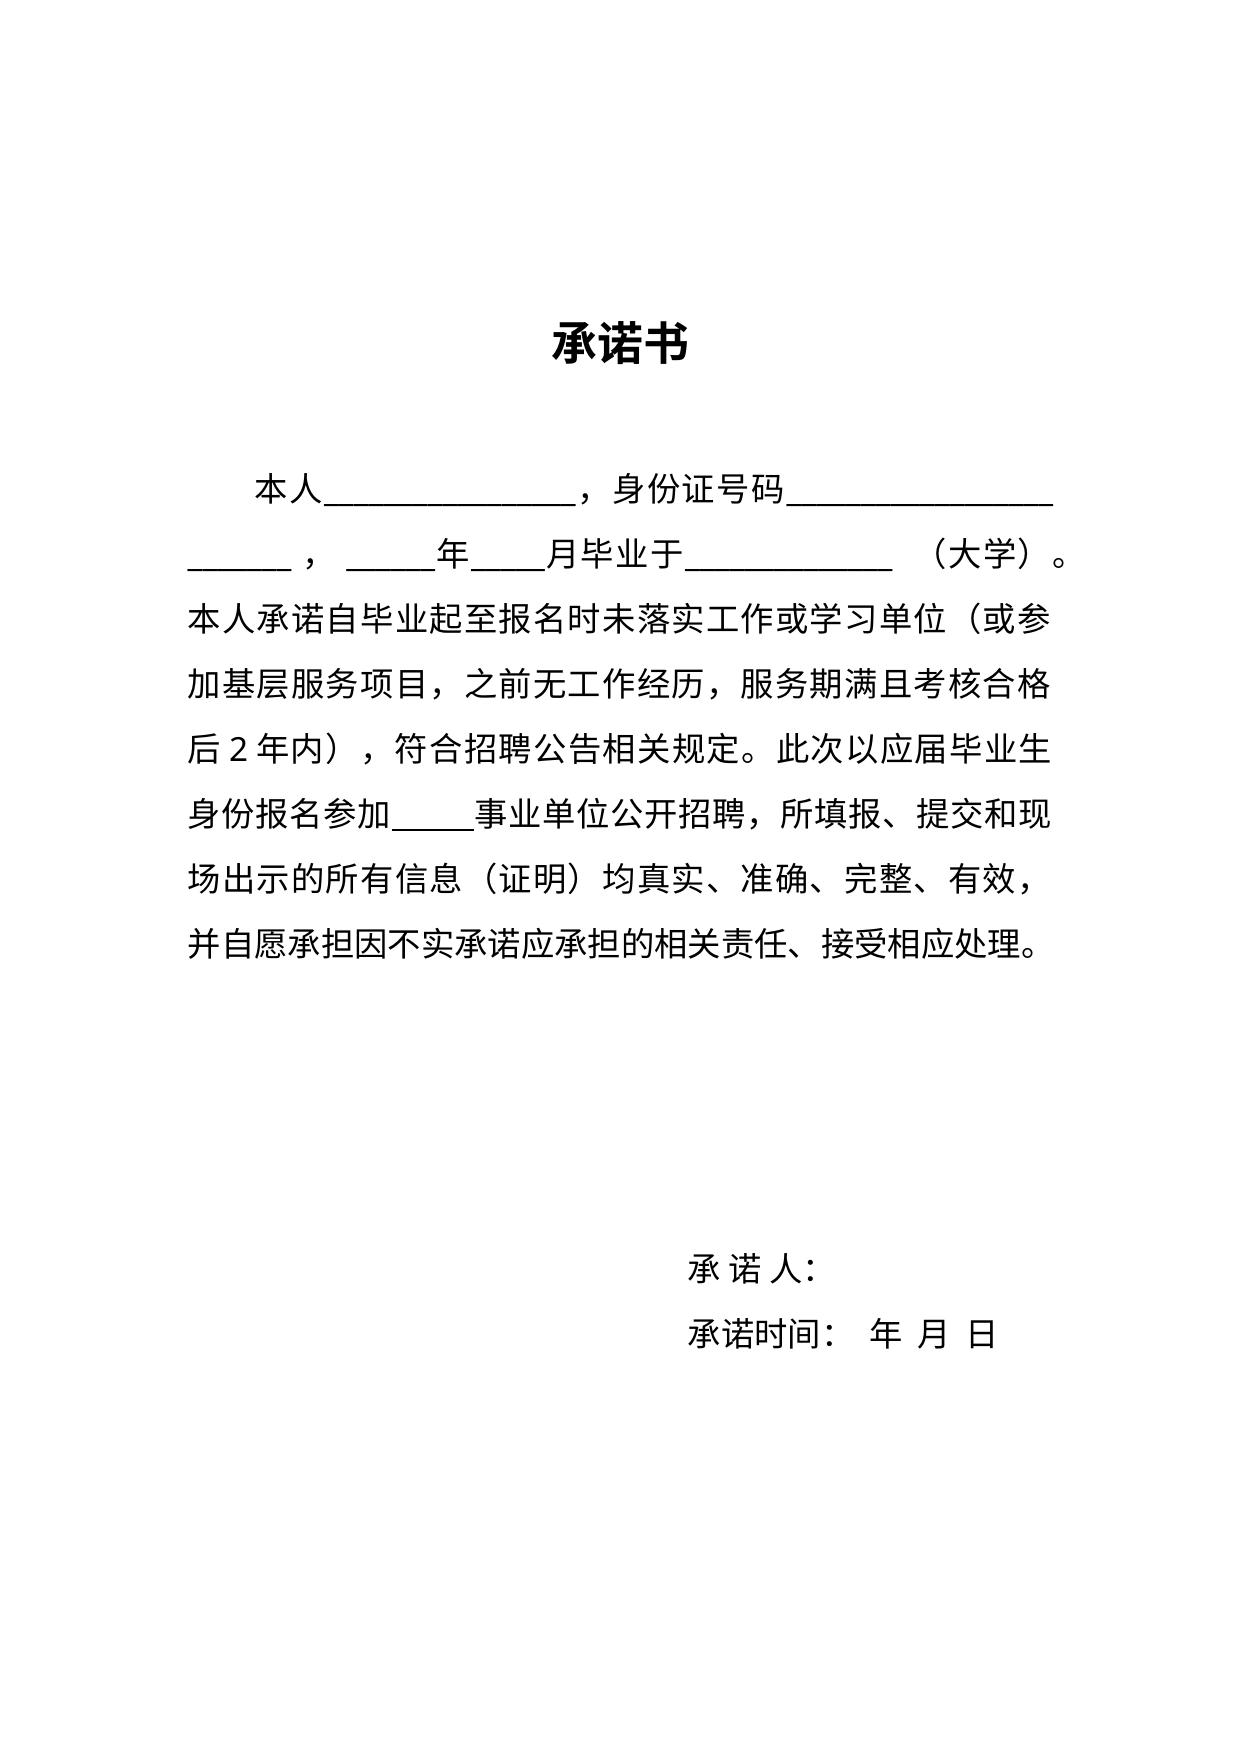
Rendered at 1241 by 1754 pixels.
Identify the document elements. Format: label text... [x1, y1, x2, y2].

text 本人_________________，身份证号码_________________________ ， ______年_____月毕业于______________ （大学）。本人承诺自毕业起至报名时未落实工作或学习单位（或参加基层服务项目，之前无工作经历，服务期满且考核合格后2年内），符合招聘公告相关规定。此次以应届毕业生身份报名参加 事业单位公开招聘，所填报、提交和现场出示的所有信息（证明）均真实、准确、完整、有效，并自愿承担因不实承诺应承担的相关责任、接受相应处理。 [187, 454, 1053, 974]
text 承 诺 人： [187, 1234, 1053, 1299]
text 承诺时间： 年 月 日 [187, 1299, 1053, 1364]
text 承诺书 [187, 292, 1053, 389]
